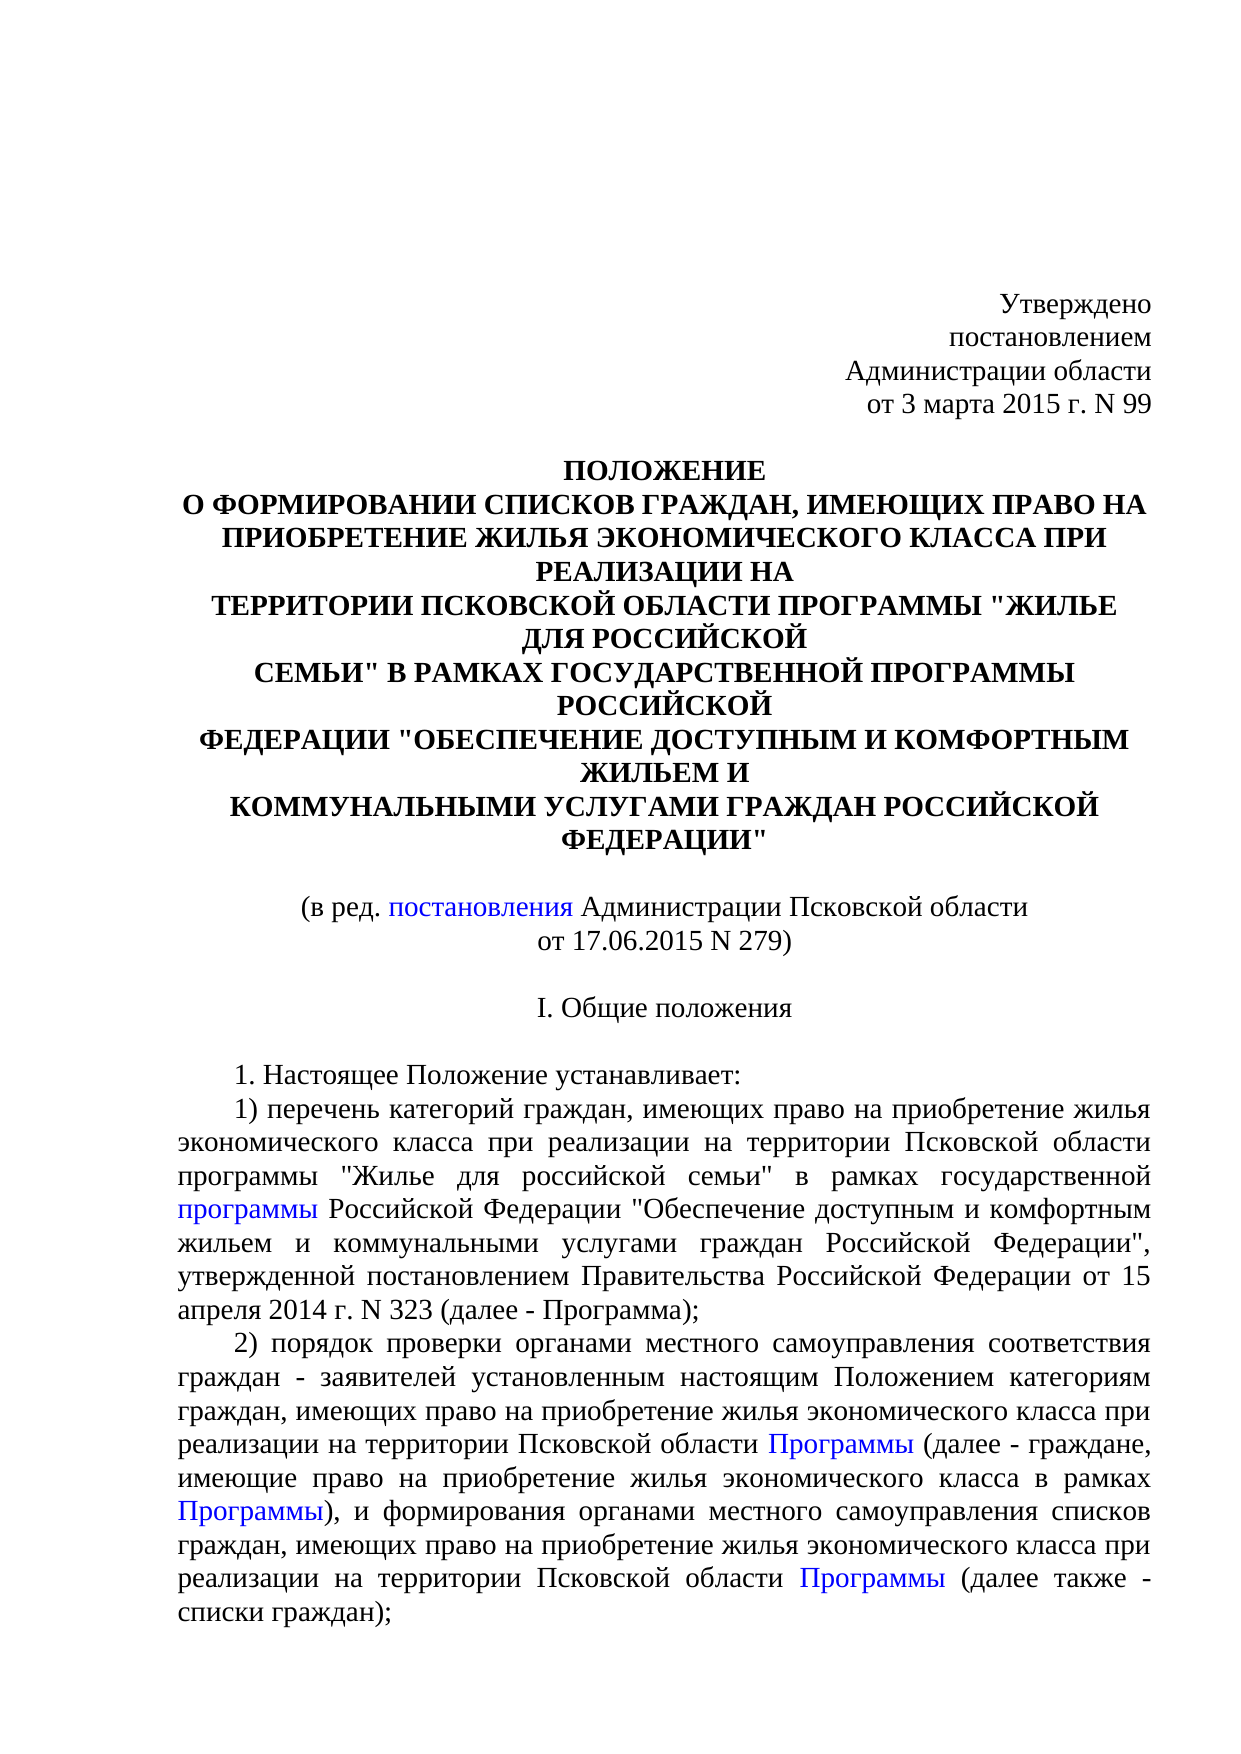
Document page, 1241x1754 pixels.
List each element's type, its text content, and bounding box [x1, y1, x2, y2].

text 1. Настоящее Положение устанавливает: [177, 1057, 1152, 1091]
text СЕМЬИ" В РАМКАХ ГОСУДАРСТВЕННОЙ ПРОГРАММЫ РОССИЙСКОЙ [177, 655, 1152, 722]
text от 17.06.2015 N 279) [177, 923, 1152, 957]
text 1) перечень категорий граждан, имеющих право на приобретение жилья экономического класса при реализации на территории Псковской области программы "Жилье для российской семьи" в рамках государственной программы Российской Федерации "Обеспечение доступным и комфортным жильем и коммунальными услугами граждан Российской Федерации", утвержденной постановлением Правительства Российской Федерации от 15 апреля 2014 г. N 323 (далее - Программа); [177, 1091, 1152, 1326]
text ПОЛОЖЕНИЕ [177, 453, 1152, 487]
text ФЕДЕРАЦИИ "ОБЕСПЕЧЕНИЕ ДОСТУПНЫМ И КОМФОРТНЫМ ЖИЛЬЕМ И [177, 722, 1152, 789]
text ТЕРРИТОРИИ ПСКОВСКОЙ ОБЛАСТИ ПРОГРАММЫ "ЖИЛЬЕ ДЛЯ РОССИЙСКОЙ [177, 588, 1152, 655]
text постановлением [177, 319, 1152, 353]
text Утверждено [177, 286, 1152, 319]
text О ФОРМИРОВАНИИ СПИСКОВ ГРАЖДАН, ИМЕЮЩИХ ПРАВО НА [177, 487, 1152, 521]
text Администрации области [177, 353, 1152, 386]
text I. Общие положения [177, 990, 1152, 1024]
text (в ред. постановления Администрации Псковской области [177, 889, 1152, 923]
text КОММУНАЛЬНЫМИ УСЛУГАМИ ГРАЖДАН РОССИЙСКОЙ ФЕДЕРАЦИИ" [177, 789, 1152, 856]
text 2) порядок проверки органами местного самоуправления соответствия граждан - заявителей установленным настоящим Положением категориям граждан, имеющих право на приобретение жилья экономического класса при реализации на территории Псковской области Программы (далее - граждане, имеющие право на приобретение жилья экономического класса в рамках Программы), и формирования органами местного самоуправления списков граждан, имеющих право на приобретение жилья экономического класса при реализации на территории Псковской области Программы (далее также - списки граждан); [177, 1326, 1152, 1627]
text ПРИОБРЕТЕНИЕ ЖИЛЬЯ ЭКОНОМИЧЕСКОГО КЛАССА ПРИ РЕАЛИЗАЦИИ НА [177, 521, 1152, 588]
text от 3 марта 2015 г. N 99 [177, 386, 1152, 420]
